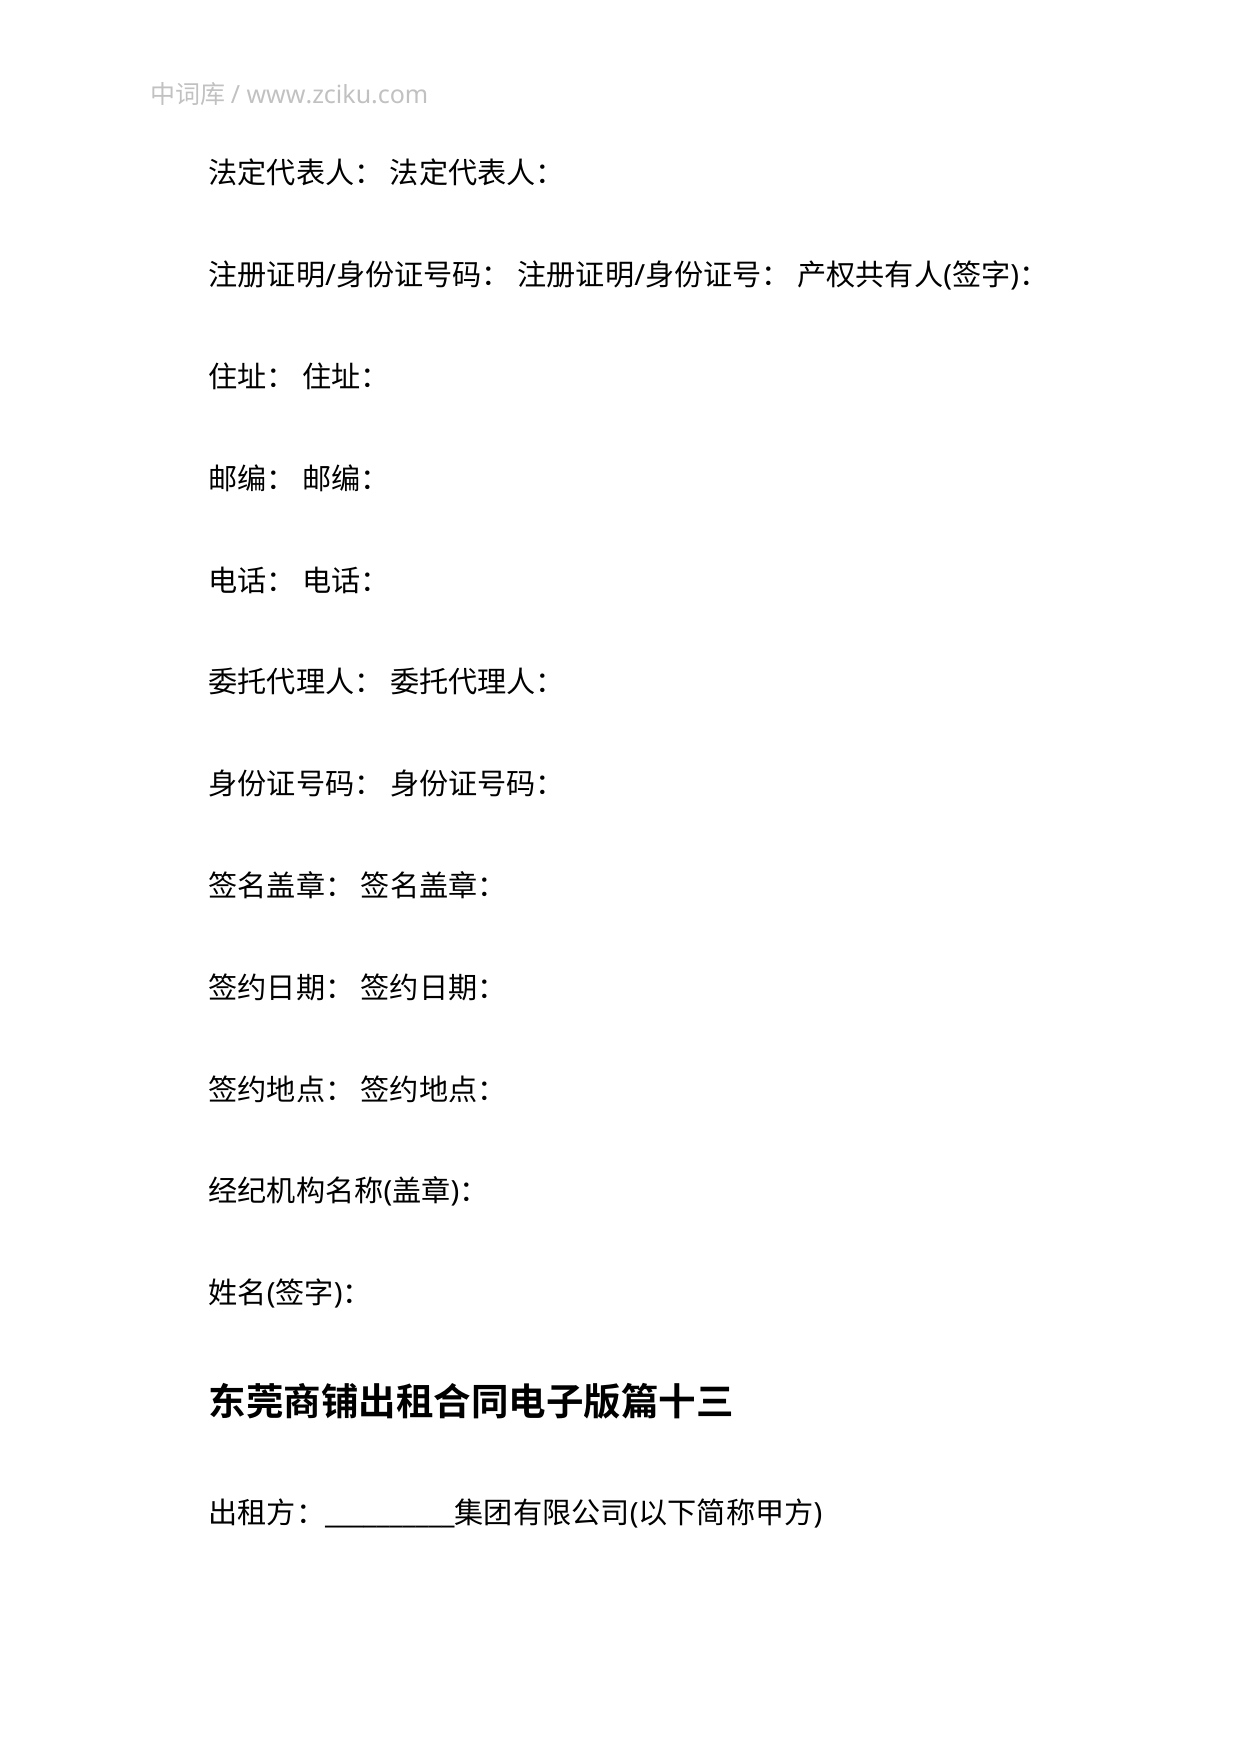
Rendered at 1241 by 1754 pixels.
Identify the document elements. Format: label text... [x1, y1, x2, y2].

text 签约日期： 签约日期： [150, 964, 1090, 1007]
text 邮编： 邮编： [150, 456, 1090, 498]
text 出租方：__________集团有限公司(以下简称甲方) [150, 1489, 1090, 1532]
text 电话： 电话： [150, 557, 1090, 599]
text 姓名(签字)： [150, 1270, 1090, 1312]
text 注册证明/身份证号码： 注册证明/身份证号： 产权共有人(签字)： [150, 252, 1090, 294]
text 东莞商铺出租合同电子版篇十三 [150, 1372, 1090, 1426]
text 经纪机构名称(盖章)： [150, 1168, 1090, 1210]
text 签约地点： 签约地点： [150, 1066, 1090, 1108]
text 住址： 住址： [150, 354, 1090, 396]
text 委托代理人： 委托代理人： [150, 659, 1090, 701]
text 签名盖章： 签名盖章： [150, 863, 1090, 905]
text 法定代表人： 法定代表人： [150, 150, 1090, 192]
text 身份证号码： 身份证号码： [150, 761, 1090, 803]
